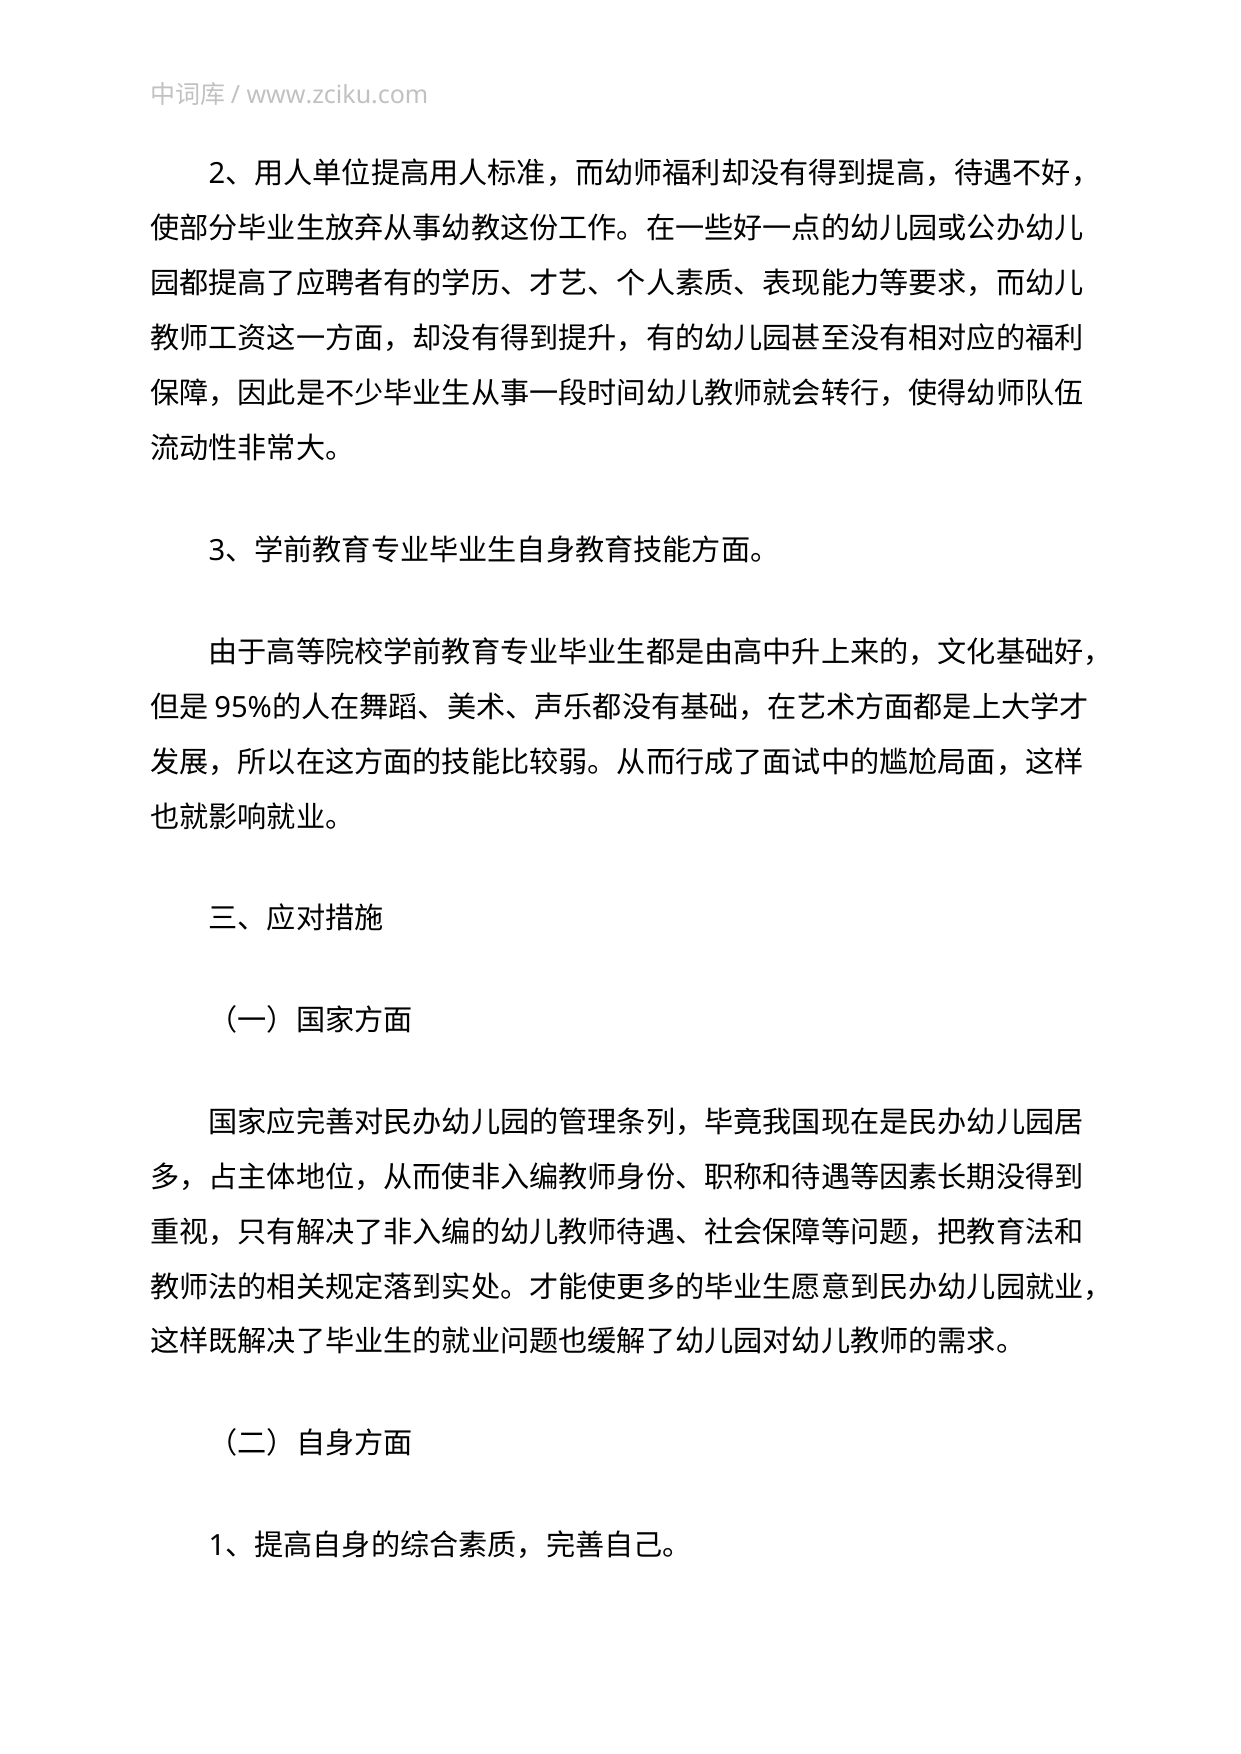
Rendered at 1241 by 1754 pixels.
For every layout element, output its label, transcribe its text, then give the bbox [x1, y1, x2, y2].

text 2、用人单位提高用人标准，而幼师福利却没有得到提高，待遇不好，使部分毕业生放弃从事幼教这份工作。在一些好一点的幼儿园或公办幼儿园都提高了应聘者有的学历、才艺、个人素质、表现能力等要求，而幼儿教师工资这一方面，却没有得到提升，有的幼儿园甚至没有相对应的福利保障，因此是不少毕业生从事一段时间幼儿教师就会转行，使得幼师队伍流动性非常大。 [150, 150, 1090, 467]
text （二）自身方面 [150, 1420, 1090, 1462]
text 国家应完善对民办幼儿园的管理条列，毕竟我国现在是民办幼儿园居多，占主体地位，从而使非入编教师身份、职称和待遇等因素长期没得到重视，只有解决了非入编的幼儿教师待遇、社会保障等问题，把教育法和教师法的相关规定落到实处。才能使更多的毕业生愿意到民办幼儿园就业，这样既解决了毕业生的就业问题也缓解了幼儿园对幼儿教师的需求。 [150, 1098, 1090, 1360]
text 3、学前教育专业毕业生自身教育技能方面。 [150, 526, 1090, 569]
text 1、提高自身的综合素质，完善自己。 [150, 1522, 1090, 1564]
text 由于高等院校学前教育专业毕业生都是由高中升上来的，文化基础好，但是95%的人在舞蹈、美术、声乐都没有基础，在艺术方面都是上大学才发展，所以在这方面的技能比较弱。从而行成了面试中的尴尬局面，这样也就影响就业。 [150, 628, 1090, 835]
text 三、应对措施 [150, 895, 1090, 937]
text （一）国家方面 [150, 997, 1090, 1039]
